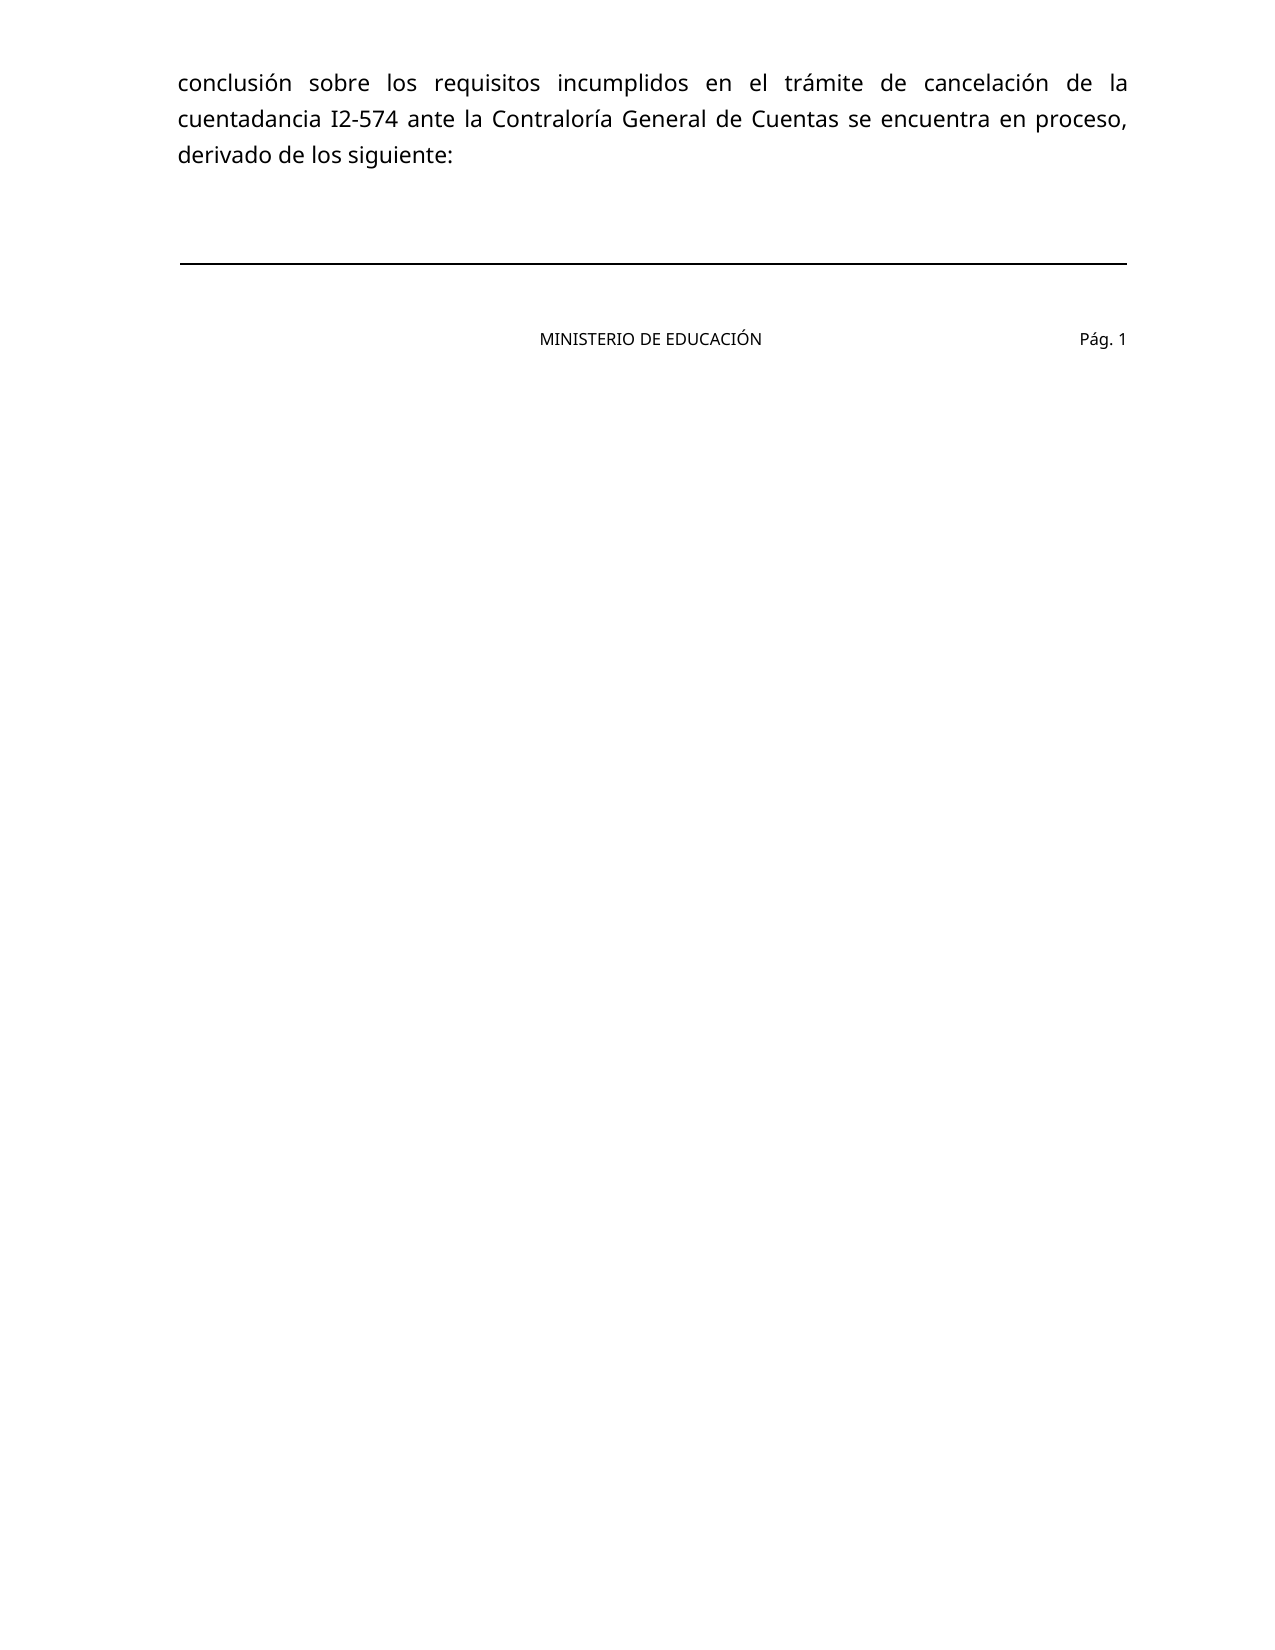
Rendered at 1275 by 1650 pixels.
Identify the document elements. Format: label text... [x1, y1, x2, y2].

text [177, 67, 1128, 170]
text MINISTERIO DE EDUCACIÓN Pág. 1 [539, 328, 1139, 350]
